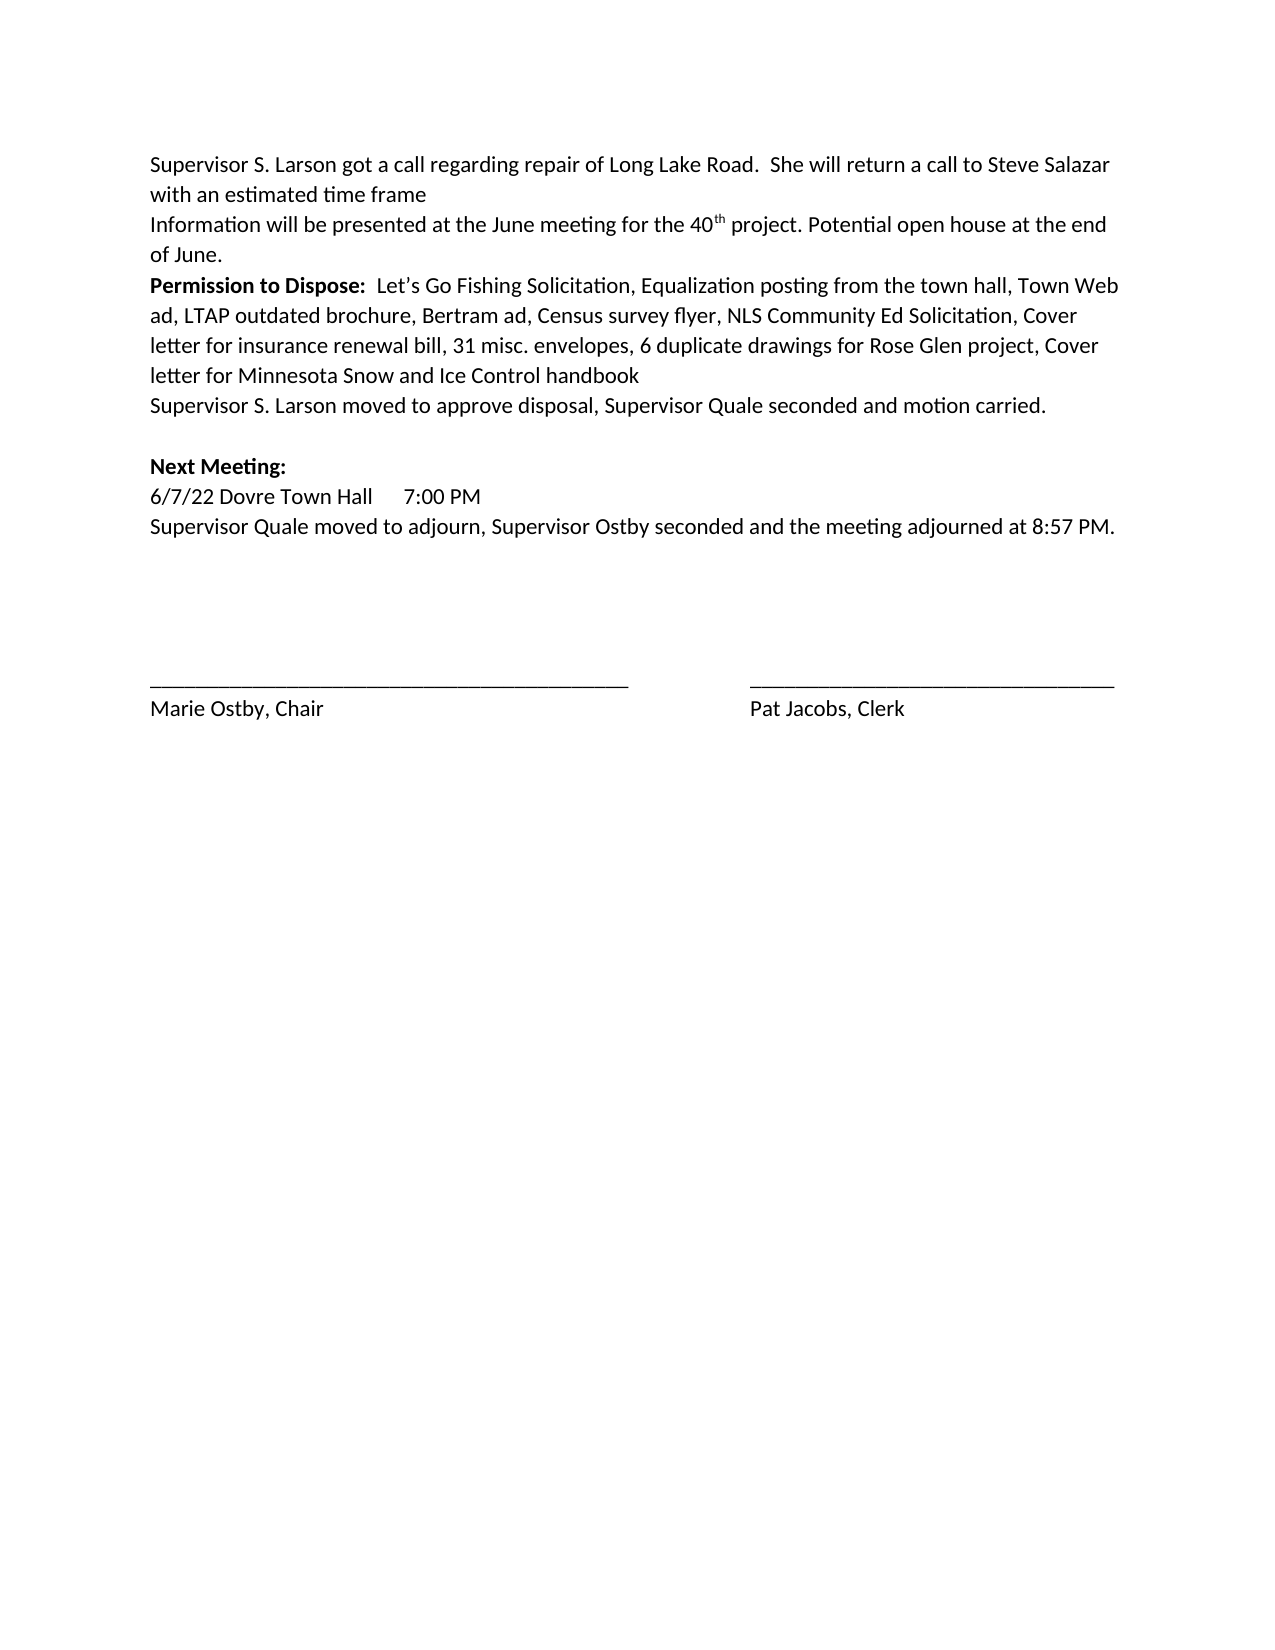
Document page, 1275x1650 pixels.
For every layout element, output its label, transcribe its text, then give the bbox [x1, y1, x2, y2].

text 6/7/22 Dovre Town Hall 7:00 PM [150, 482, 1125, 510]
text __________________________________________ ________________________________ [150, 663, 1125, 692]
text Supervisor Quale moved to adjourn, Supervisor Ostby seconded and the meeting adjourned at 8:57 PM. [150, 512, 1125, 541]
text Next Meeting: [150, 452, 1125, 480]
text Supervisor S. Larson got a call regarding repair of Long Lake Road. She will return a call to Steve Salazar with an estimated time frame [150, 150, 1125, 208]
text Marie Ostby, Chair Pat Jacobs, Clerk [150, 694, 1125, 722]
text Permission to Dispose: Let’s Go Fishing Solicitation, Equalization posting from the town hall, Town Web ad, LTAP outdated brochure, Bertram ad, Census survey flyer, NLS Community Ed Solicitation, Cover letter for insurance renewal bill, 31 misc. envelopes, 6 duplicate drawings for Rose Glen project, Cover letter for Minnesota Snow and Ice Control handbook [150, 271, 1125, 389]
text Supervisor S. Larson moved to approve disposal, Supervisor Quale seconded and motion carried. [150, 392, 1125, 420]
text Information will be presented at the June meeting for the 40th project. Potential open house at the end of June. [150, 210, 1125, 269]
